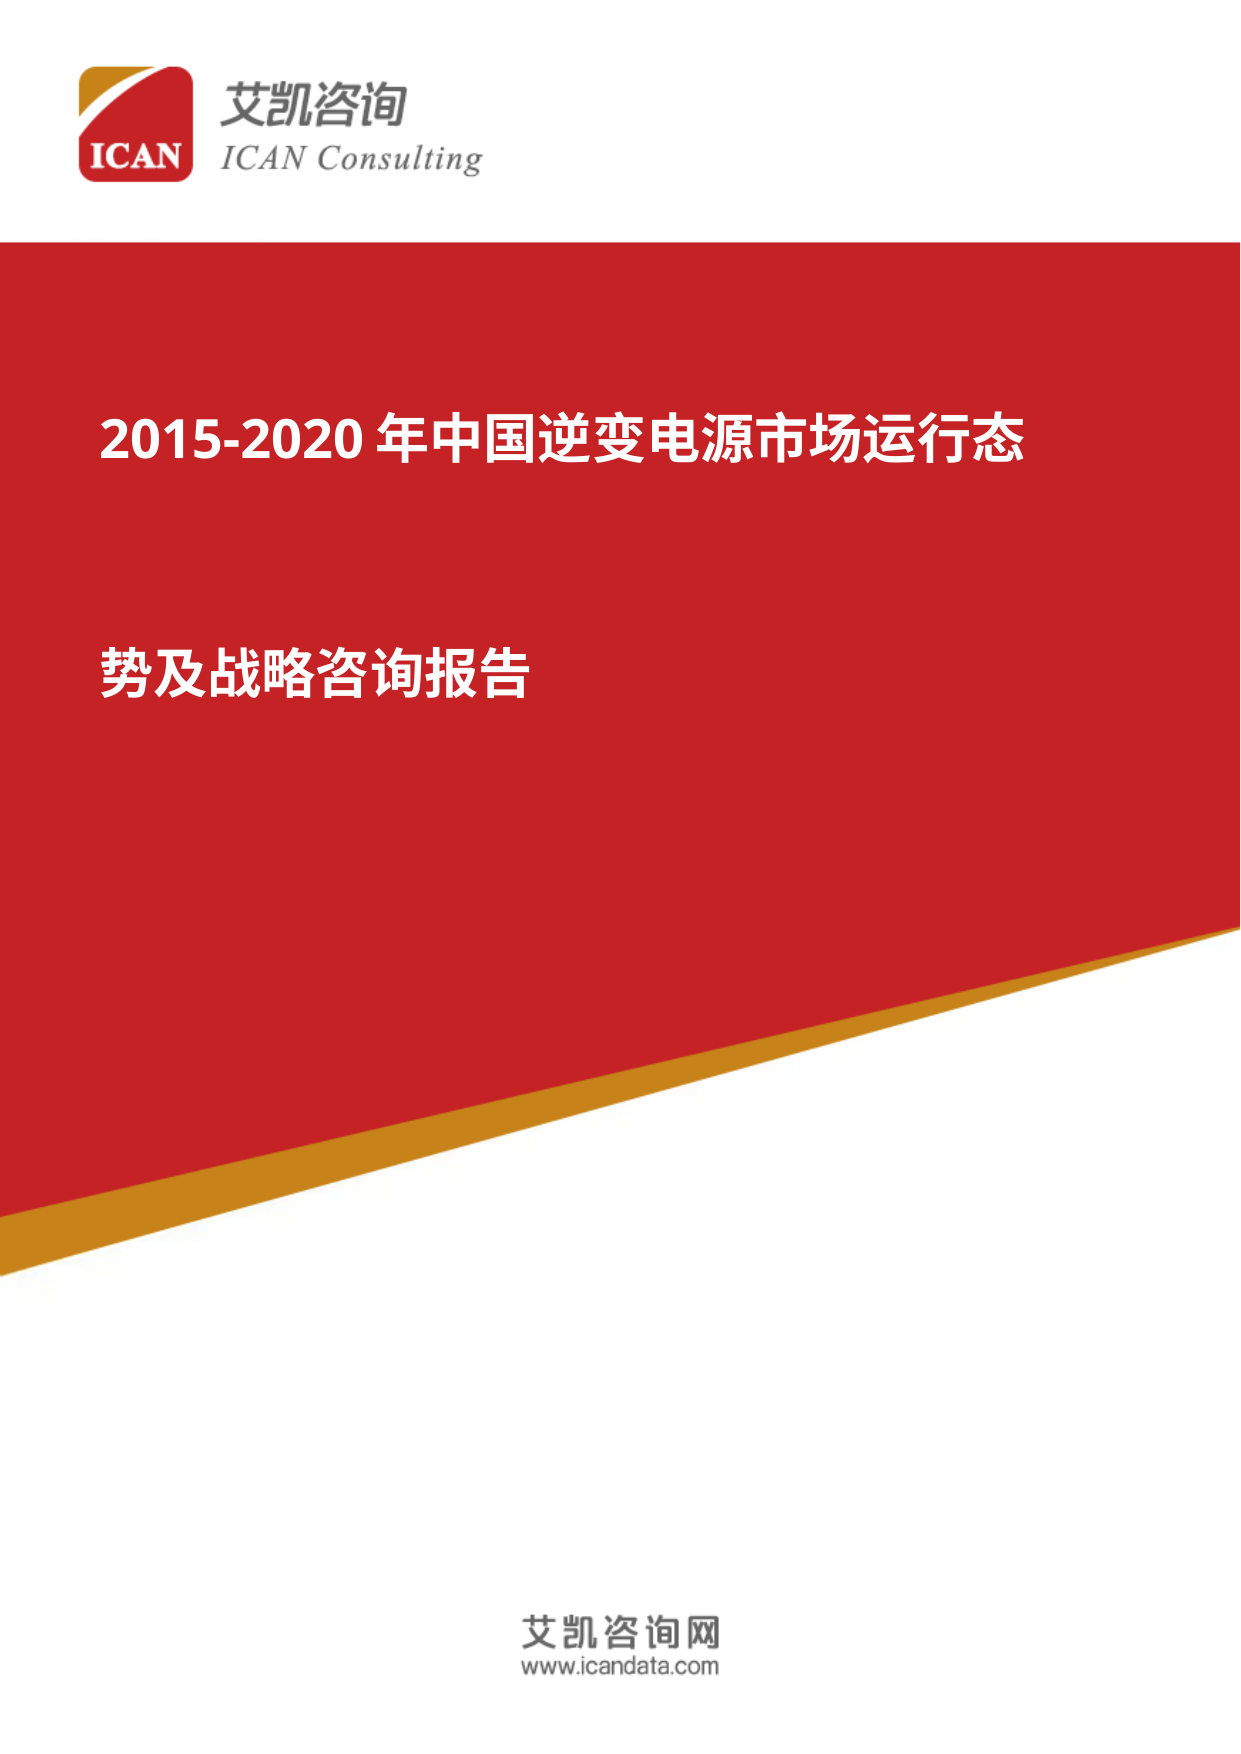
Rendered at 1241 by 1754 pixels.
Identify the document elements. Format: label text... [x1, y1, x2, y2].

picture [0, 5, 1241, 1754]
subtitle 2015-2020年中国逆变电源市场运行态势及战略咨询报告 [99, 386, 1053, 718]
